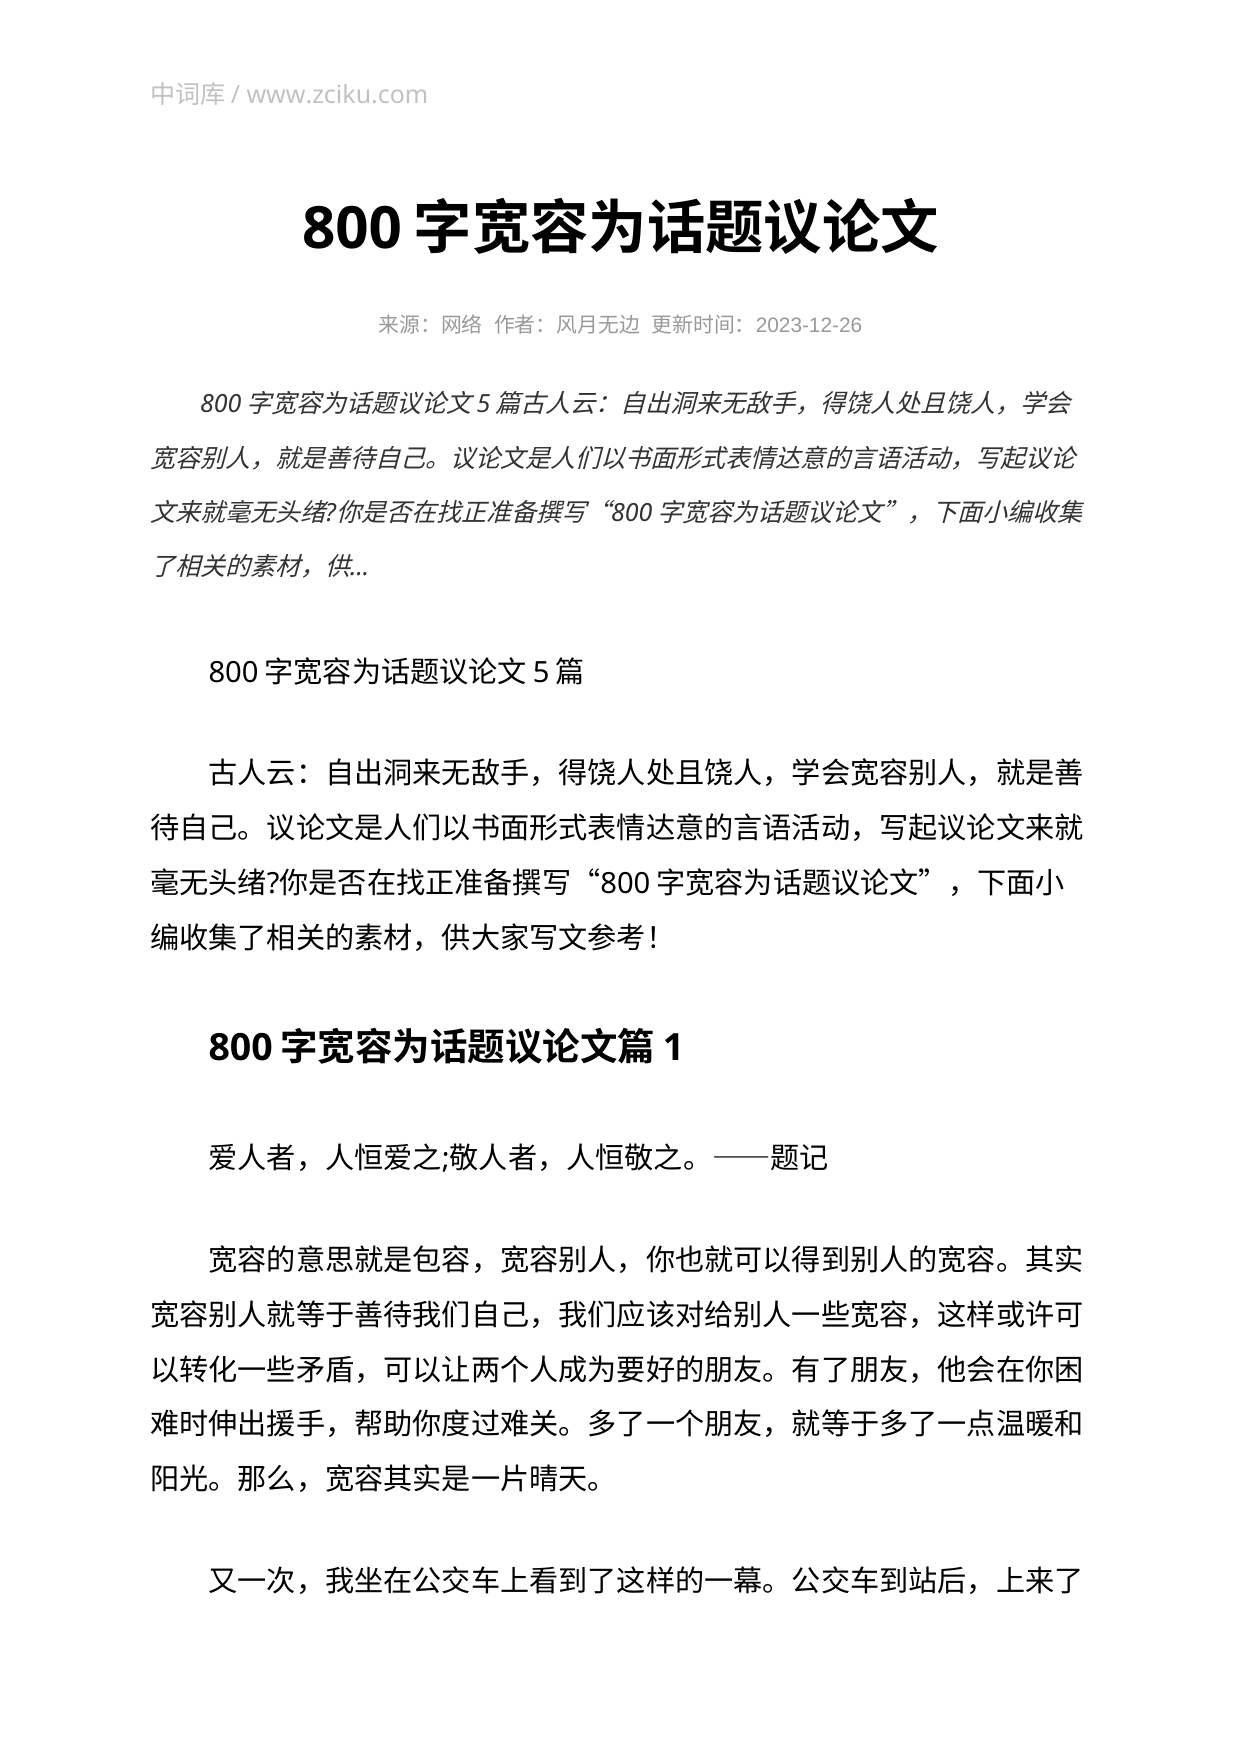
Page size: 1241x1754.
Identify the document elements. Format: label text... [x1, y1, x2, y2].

text 800字宽容为话题议论文5篇 [150, 648, 1090, 691]
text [150, 1558, 1090, 1600]
text 爱人者，人恒爱之;敬人者，人恒敬之。——题记 [150, 1134, 1090, 1177]
text 宽容的意思就是包容，宽容别人，你也就可以得到别人的宽容。其实宽容别人就等于善待我们自己，我们应该对给别人一些宽容，这样或许可以转化一些矛盾，可以让两个人成为要好的朋友。有了朋友，他会在你困难时伸出援手，帮助你度过难关。多了一个朋友，就等于多了一点温暖和阳光。那么，宽容其实是一片晴天。 [150, 1236, 1090, 1498]
subtitle 800字宽容为话题议论文 [150, 181, 1090, 266]
text 古人云：自出洞来无敌手，得饶人处且饶人，学会宽容别人，就是善待自己。议论文是人们以书面形式表情达意的言语活动，写起议论文来就毫无头绪?你是否在找正准备撰写“800字宽容为话题议论文”，下面小编收集了相关的素材，供大家写文参考！ [150, 750, 1090, 957]
text 来源：网络 作者：风月无边 更新时间：2023-12-26 [150, 313, 1090, 337]
text 800字宽容为话题议论文篇1 [150, 1017, 1090, 1071]
text 800字宽容为话题议论文5篇古人云：自出洞来无敌手，得饶人处且饶人，学会宽容别人，就是善待自己。议论文是人们以书面形式表情达意的言语活动，写起议论文来就毫无头绪?你是否在找正准备撰写“800字宽容为话题议论文”，下面小编收集了相关的素材，供... [150, 384, 1090, 583]
